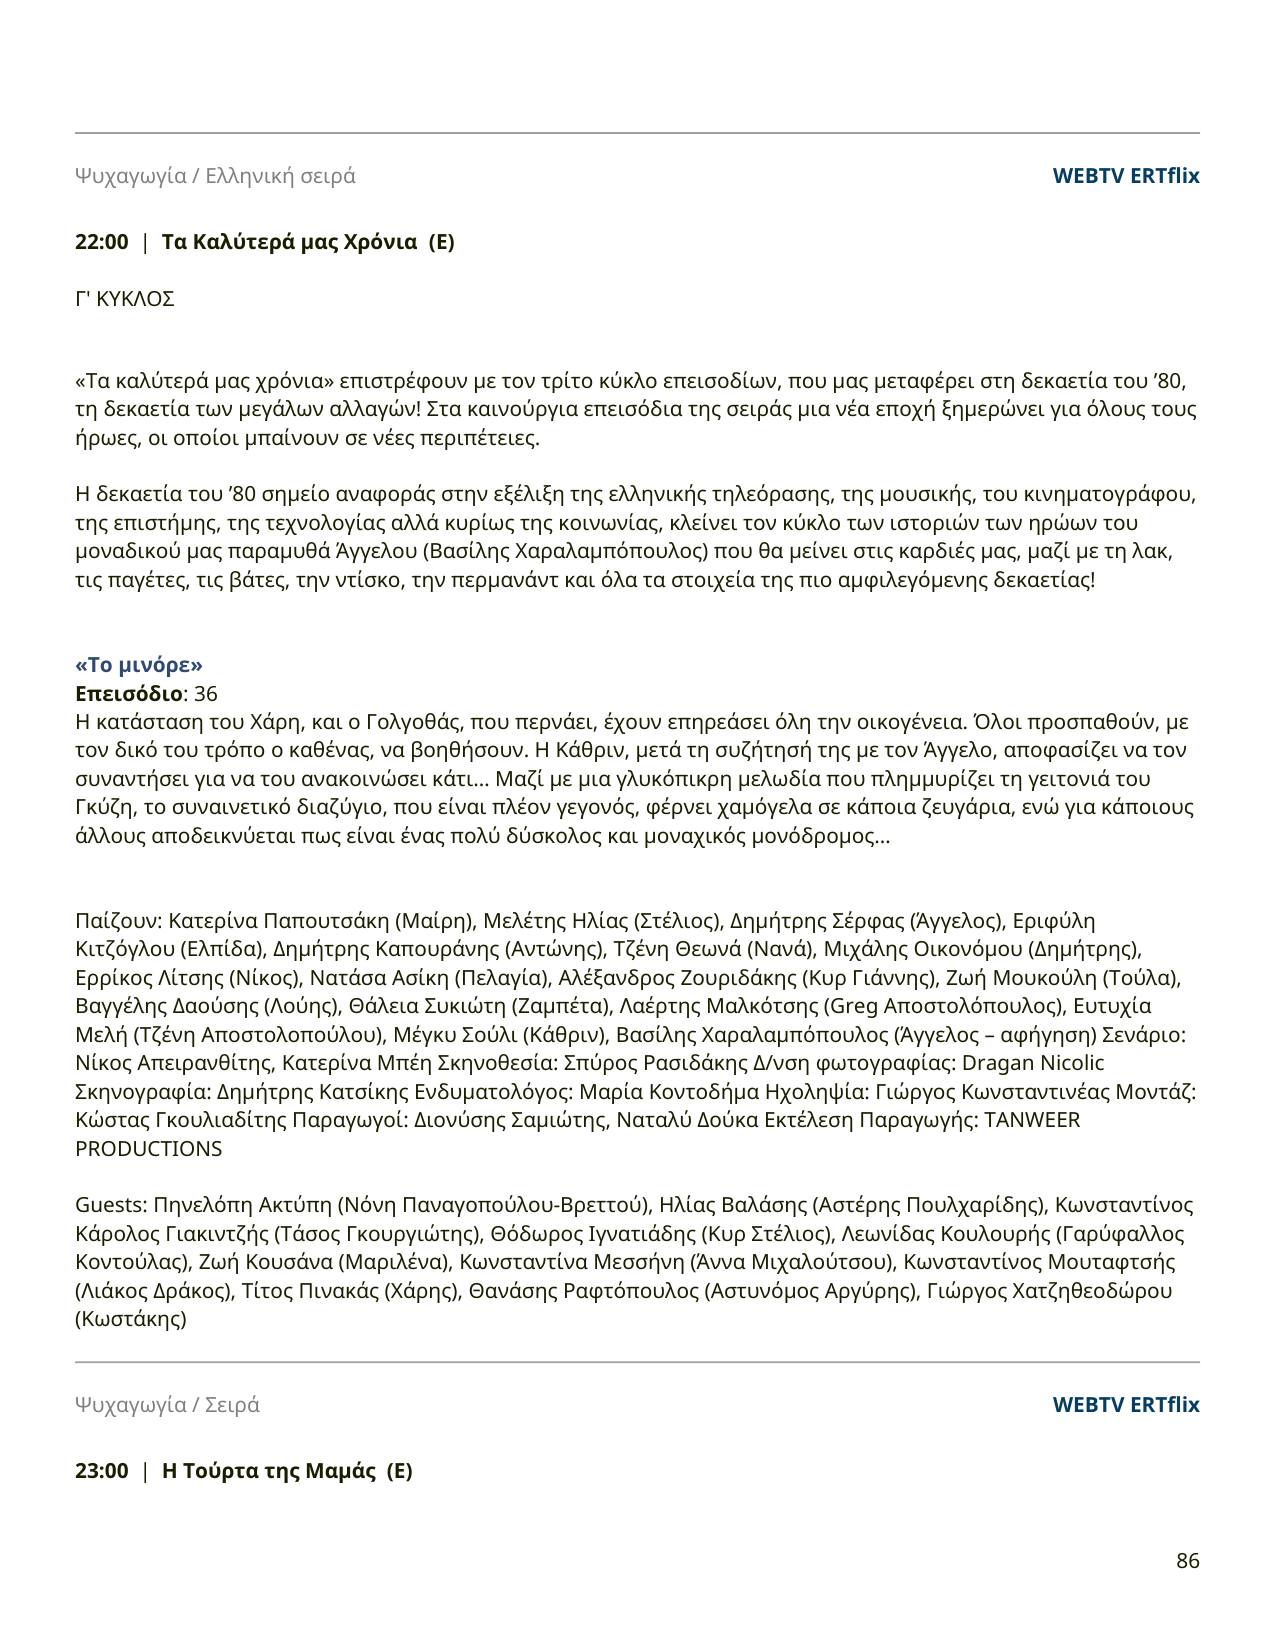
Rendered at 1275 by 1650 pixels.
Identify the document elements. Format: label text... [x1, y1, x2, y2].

text 22:00 | Τα Καλύτερά μας Χρόνια (E) Γ' ΚΥΚΛΟΣ [75, 189, 1200, 341]
text «Το μινόρε» Eπεισόδιο: 36 [75, 593, 1200, 707]
table_header WEBTV ERTflix [638, 1390, 1200, 1419]
table_header Ψυχαγωγία / Ελληνική σειρά [75, 161, 637, 189]
table_header WEBTV ERTflix [638, 161, 1200, 189]
text «Τα καλύτερά μας χρόνια» επιστρέφουν με τον τρίτο κύκλο επεισοδίων, που μας μεταφέρει στη δεκαετία του ’80, τη δεκαετία των μεγάλων αλλαγών! Στα καινούργια επεισόδια της σειράς μια νέα εποχή ξημερώνει για όλους τους ήρωες, οι οποίοι μπαίνουν σε νέες περιπέτειες. Η δεκαετία του ’80 σημείο αναφοράς στην εξέλιξη της ελληνικής τηλεόρασης, της μουσικής, του κινηματογράφου, της επιστήμης, της τεχνολογίας αλλά κυρίως της κοινωνίας, κλείνει τον κύκλο των ιστοριών των ηρώων του μοναδικού μας παραμυθά Άγγελου (Βασίλης Χαραλαμπόπουλος) που θα μείνει στις καρδιές μας, μαζί με τη λακ, τις παγέτες, τις βάτες, την ντίσκο, την περμανάντ και όλα τα στοιχεία της πιο αμφιλεγόμενης δεκαετίας! [75, 366, 1200, 593]
text Η κατάσταση του Χάρη, και ο Γολγοθάς, που περνάει, έχουν επηρεάσει όλη την οικογένεια. Όλοι προσπαθούν, με τον δικό του τρόπο ο καθένας, να βοηθήσουν. Η Κάθριν, μετά τη συζήτησή της με τον Άγγελο, αποφασίζει να τον συναντήσει για να του ανακοινώσει κάτι… Μαζί με μια γλυκόπικρη μελωδία που πλημμυρίζει τη γειτονιά του Γκύζη, το συναινετικό διαζύγιο, που είναι πλέον γεγονός, φέρνει χαμόγελα σε κάποια ζευγάρια, ενώ για κάποιους άλλους αποδεικνύεται πως είναι ένας πολύ δύσκολος και μοναχικός μονόδρομος… [75, 707, 1200, 849]
table_header Ψυχαγωγία / Σειρά [75, 1390, 637, 1419]
text 23:00 | Η Τούρτα της Μαμάς (E) [75, 1419, 1200, 1513]
text Παίζουν: Κατερίνα Παπουτσάκη (Μαίρη), Μελέτης Ηλίας (Στέλιος), Δημήτρης Σέρφας (Άγγελος), Εριφύλη Κιτζόγλου (Ελπίδα), Δημήτρης Καπουράνης (Αντώνης), Τζένη Θεωνά (Νανά), Μιχάλης Οικονόμου (Δημήτρης), Ερρίκος Λίτσης (Νίκος), Νατάσα Ασίκη (Πελαγία), Αλέξανδρος Ζουριδάκης (Κυρ Γιάννης), Ζωή Μουκούλη (Τούλα), Βαγγέλης Δαούσης (Λούης), Θάλεια Συκιώτη (Ζαμπέτα), Λαέρτης Μαλκότσης (Greg Αποστολόπουλος), Ευτυχία Μελή (Τζένη Αποστολοπούλου), Μέγκυ Σούλι (Κάθριν), Βασίλης Χαραλαμπόπουλος (Άγγελος – αφήγηση) Σενάριο: Νίκος Απειρανθίτης, Κατερίνα Μπέη Σκηνοθεσία: Σπύρος Ρασιδάκης Δ/νση φωτογραφίας: Dragan Nicolic Σκηνογραφία: Δημήτρης Κατσίκης Ενδυματολόγος: Μαρία Κοντοδήμα Ηχοληψία: Γιώργος Κωνσταντινέας Μοντάζ: Κώστας Γκουλιαδίτης Παραγωγοί: Διονύσης Σαμιώτης, Ναταλύ Δούκα Εκτέλεση Παραγωγής: TANWEER PRODUCTIONS Guests: Πηνελόπη Ακτύπη (Νόνη Παναγοπούλου-Βρεττού), Ηλίας Βαλάσης (Αστέρης Πουλχαρίδης), Κωνσταντίνος Κάρολος Γιακιντζής (Τάσος Γκουργιώτης), Θόδωρος Ιγνατιάδης (Κυρ Στέλιος), Λεωνίδας Κουλουρής (Γαρύφαλλος Κοντούλας), Ζωή Κουσάνα (Μαριλένα), Κωνσταντίνα Μεσσήνη (Άννα Μιχαλούτσου), Κωνσταντίνος Μουταφτσής (Λιάκος Δράκος), Τίτος Πινακάς (Χάρης), Θανάσης Ραφτόπουλος (Αστυνόμος Αργύρης), Γιώργος Χατζηθεοδώρου (Κωστάκης) [75, 849, 1200, 1361]
